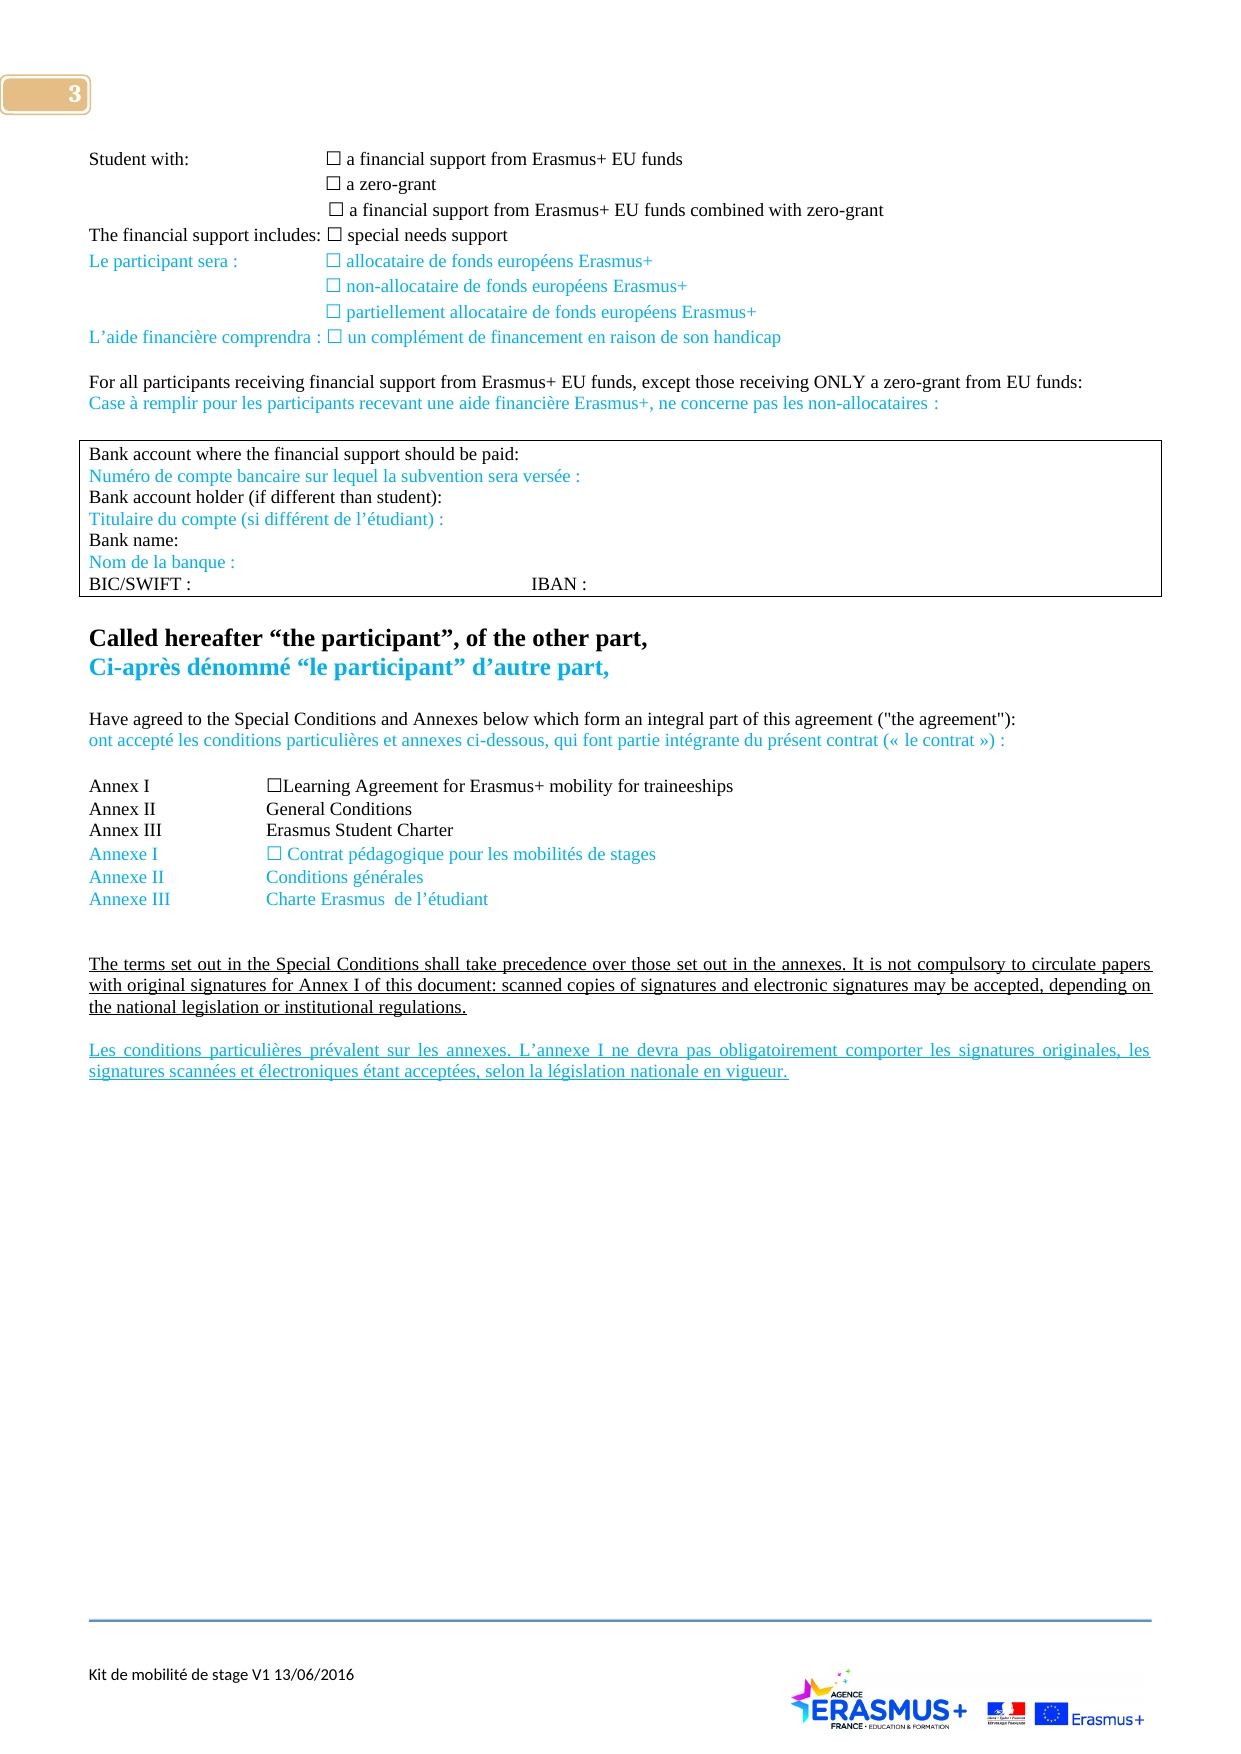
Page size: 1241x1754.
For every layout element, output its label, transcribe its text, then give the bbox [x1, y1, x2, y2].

picture [309, 1047, 316, 1056]
picture [111, 896, 117, 905]
picture [237, 469, 244, 482]
picture [785, 1047, 791, 1056]
text a financial support from Erasmus+ EU funds combined with zero-grant [89, 196, 1152, 221]
picture [582, 305, 587, 316]
text Annexe I Contrat pédagogique pour les mobilités de stages [89, 841, 1152, 866]
picture [364, 1047, 370, 1056]
picture [323, 737, 331, 745]
picture [285, 473, 291, 482]
text The terms set out in the Special Conditions shall take precedence over those set out in the annexes. It is not compulsory to circulate papers with original signatures for Annex I of this document: scanned copies of signatures and electronic signatures may be accepted, depending on the national legislation or institutional regulations. [89, 972, 1152, 993]
picture [590, 847, 595, 858]
text The terms set out in the Special Conditions shall take precedence over those set out in the annexes. It is not compulsory to circulate papers with original signatures for Annex I of this document: scanned copies of signatures and electronic signatures may be accepted, depending on the national legislation or institutional regulations. [89, 952, 1152, 971]
picture [711, 1068, 717, 1077]
picture [327, 253, 340, 265]
text Case à remplir pour les participants recevant une aide financière Erasmus+, ne concerne pas les non-allocataires : [89, 392, 1152, 414]
picture [284, 400, 290, 409]
picture [905, 400, 911, 409]
text Student with: a financial support from Erasmus+ EU funds [89, 145, 1152, 170]
picture [233, 733, 238, 744]
picture [88, 848, 96, 860]
picture [643, 256, 652, 265]
picture [1012, 1047, 1018, 1056]
picture [431, 254, 436, 265]
picture [130, 258, 136, 267]
picture [171, 400, 178, 411]
text Le participant sera : allocataire de fonds européens Erasmus+ [89, 247, 1152, 272]
picture [336, 512, 341, 523]
picture [178, 258, 184, 267]
text L’aide financière comprendra : un complément de financement en raison de son handicap [89, 323, 1152, 349]
picture [327, 304, 340, 316]
picture [138, 516, 144, 525]
picture [407, 309, 413, 318]
picture [476, 851, 482, 860]
picture [877, 1047, 884, 1056]
text Titulaire du compte (si différent de l’étudiant) : [89, 508, 1152, 529]
picture [327, 278, 340, 290]
picture [160, 512, 165, 523]
picture [826, 400, 832, 409]
picture [111, 559, 117, 568]
picture [1051, 1047, 1057, 1056]
picture [299, 516, 305, 525]
picture [639, 398, 648, 407]
picture [330, 329, 341, 341]
picture [353, 896, 359, 905]
text Annex I Learning Agreement for Erasmus+ mobility for traineeships [89, 772, 1152, 798]
picture [728, 400, 736, 409]
picture [322, 851, 329, 860]
picture [503, 473, 509, 482]
text Annex II General Conditions [89, 798, 1152, 819]
text Annexe III Charte Erasmus de l’étudiant [89, 888, 1152, 909]
text partiellement allocataire de fonds européens Erasmus+ [164, 298, 1152, 323]
picture [287, 874, 293, 883]
text Ci-après dénommé “le participant” d’autre part, [89, 652, 1152, 681]
text Bank account holder (if different than student): [89, 486, 1152, 508]
text Called hereafter “the participant”, of the other part, [89, 623, 1152, 652]
picture [409, 258, 415, 267]
picture [776, 1068, 782, 1077]
picture [473, 896, 479, 905]
picture [444, 473, 450, 482]
picture [556, 258, 562, 267]
picture [771, 334, 778, 345]
picture [645, 283, 651, 292]
picture [268, 846, 281, 858]
picture [454, 1047, 460, 1056]
text Annexe II Conditions générales [89, 866, 1152, 888]
text a zero-grant [325, 170, 1152, 196]
picture [453, 892, 458, 903]
text Annex III Erasmus Student Charter [89, 819, 1152, 841]
picture [669, 737, 675, 746]
text Bank name: [89, 529, 1152, 551]
picture [153, 334, 159, 343]
picture [111, 473, 117, 482]
picture [530, 258, 537, 269]
picture [277, 334, 283, 343]
text non-allocataire de fonds européens Erasmus+ [89, 272, 1152, 298]
picture [537, 847, 544, 860]
text Have agreed to the Special Conditions and Annexes below which form an integral part of this agreement ("the agreement"): [89, 707, 1152, 729]
picture [1077, 1047, 1083, 1056]
picture [230, 400, 236, 409]
picture [88, 1615, 1152, 1622]
picture [388, 334, 394, 343]
picture [111, 851, 117, 860]
picture [110, 1068, 116, 1077]
text Nom de la banque : [89, 551, 1152, 569]
picture [88, 871, 96, 883]
picture [331, 896, 337, 905]
text BIC/SWIFT : IBAN : [80, 569, 1161, 596]
picture [254, 473, 260, 482]
text Les conditions particulières prévalent sur les annexes. L’annexe I ne devra pas obligatoirement comporter les signatures originales, les signatures scannées et électroniques étant acceptées, selon la législation nationale en vigueur. [89, 1039, 1152, 1082]
text The financial support includes: special needs support [89, 221, 1152, 247]
text Numéro de compte bancaire sur lequel la subvention sera versée : [89, 465, 1152, 486]
text ont accepté les conditions particulières et annexes ci-dessous, qui font partie intégrante du présent contrat (« le contrat ») : [89, 729, 1152, 751]
picture [321, 473, 327, 482]
picture [213, 516, 220, 527]
picture [791, 1669, 1144, 1729]
picture [513, 279, 518, 290]
picture [448, 851, 455, 862]
picture [403, 1047, 409, 1056]
picture [88, 893, 96, 905]
text For all participants receiving financial support from Erasmus+ EU funds, except those receiving ONLY a zero-grant from EU funds: [89, 371, 1152, 392]
picture [953, 737, 960, 746]
picture [157, 469, 162, 480]
text The terms set out in the Special Conditions shall take precedence over those set out in the annexes. It is not compulsory to circulate papers with original signatures for Annex I of this document: scanned copies of signatures and electronic signatures may be accepted, depending on the national legislation or institutional regulations. [89, 994, 1152, 1017]
picture [667, 1068, 673, 1077]
text Bank account where the financial support should be paid: [80, 441, 1161, 465]
picture [523, 400, 529, 409]
picture [111, 874, 117, 883]
picture [589, 258, 595, 267]
picture [202, 1068, 208, 1077]
